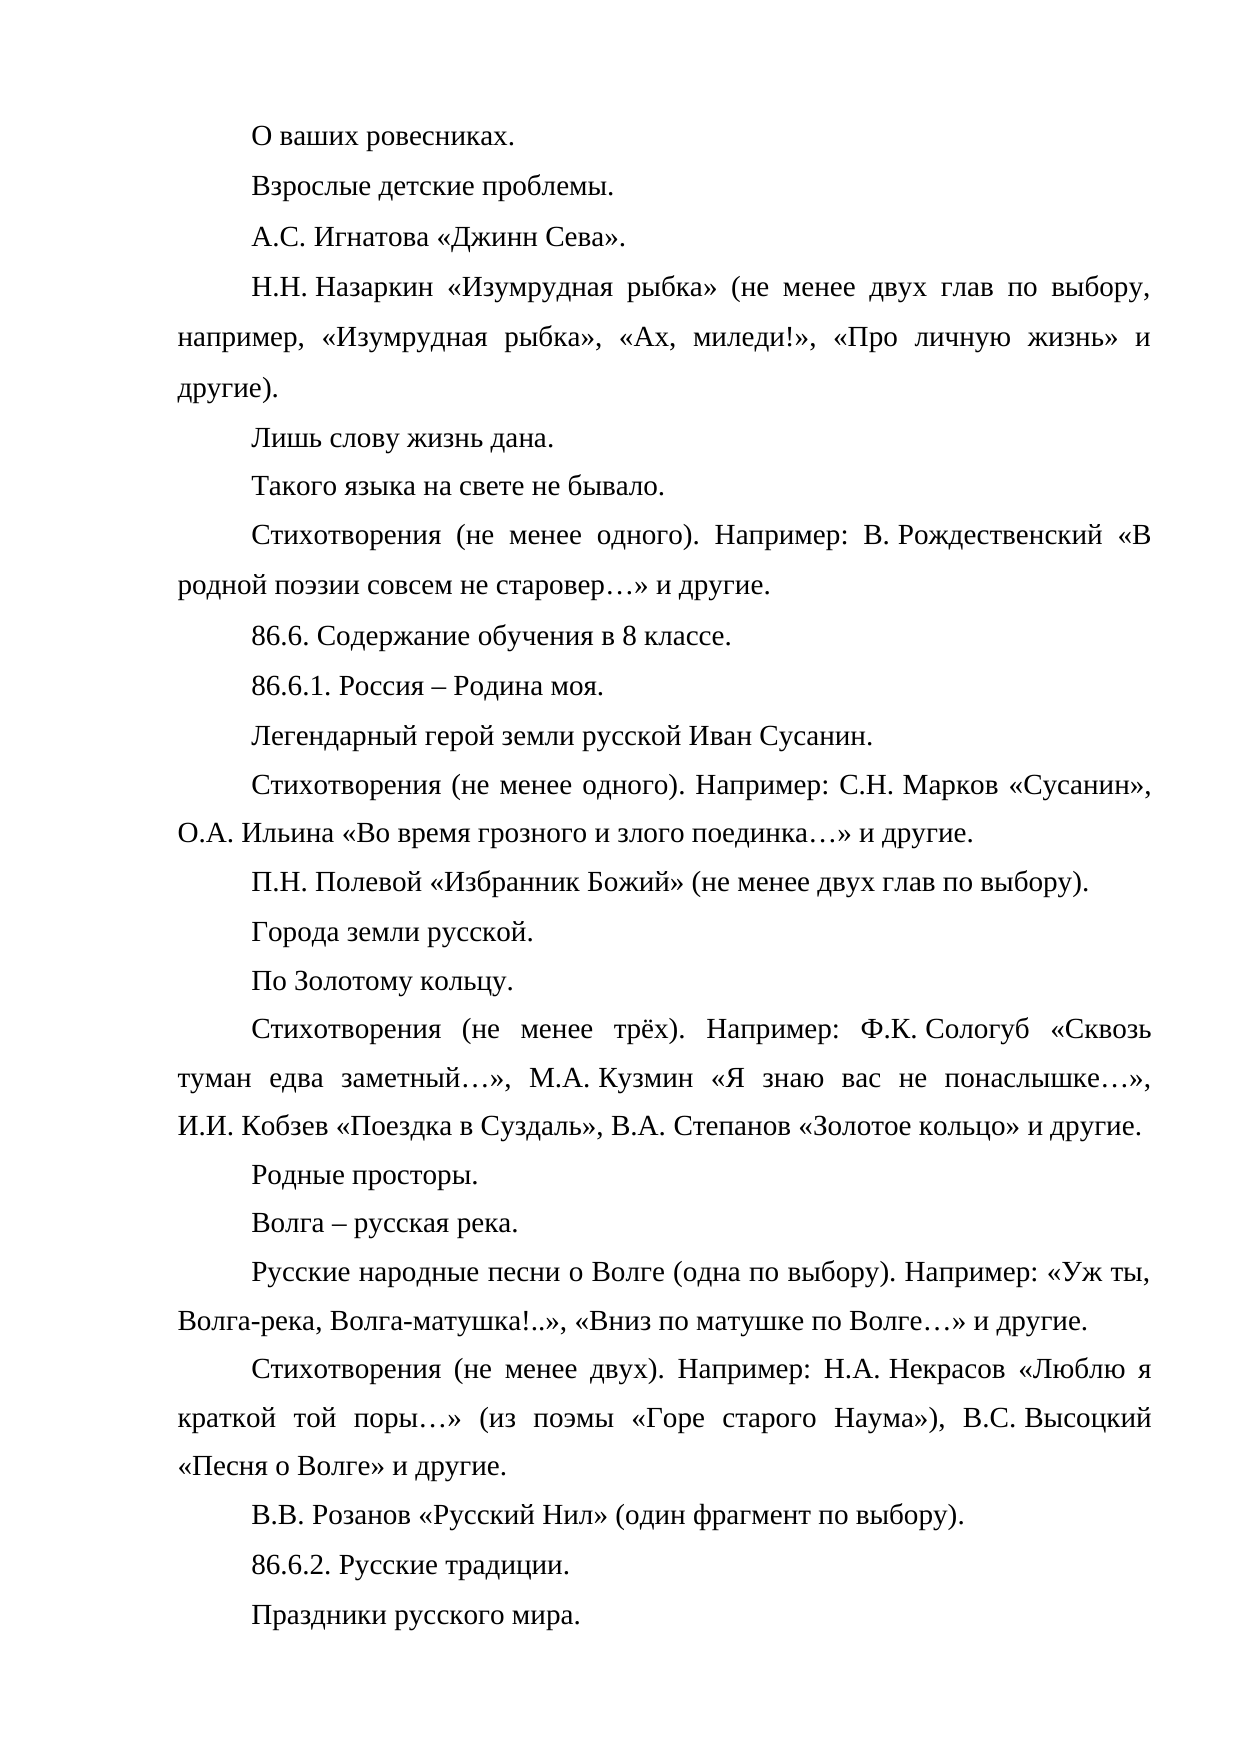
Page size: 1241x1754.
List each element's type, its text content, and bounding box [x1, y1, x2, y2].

text П.Н. Полевой «Избранник Божий» (не менее двух глав по выбору). [177, 864, 1152, 897]
text Н.Н. Назаркин «Изумрудная рыбка» (не менее двух глав по выбору, например, «Изумрудная рыбка», «Ах, миледи!», «Про личную жизнь» и другие). [177, 269, 1152, 403]
text 86.6.2. Русские традиции. [177, 1547, 1152, 1581]
text Стихотворения (не менее двух). Например: Н.А. Некрасов «Люблю я краткой той поры…» (из поэмы «Горе старого Наума»), В.С. Высоцкий «Песня о Волге» и другие. [177, 1351, 1152, 1482]
text Стихотворения (не менее одного). Например: С.Н. Марков «Сусанин», О.А. Ильина «Во время грозного и злого поединка…» и другие. [177, 767, 1152, 849]
text О ваших ровесниках. [177, 118, 1152, 152]
text Родные просторы. [177, 1157, 1152, 1191]
text Легендарный герой земли русской Иван Сусанин. [177, 718, 1152, 752]
text В.В. Розанов «Русский Нил» (один фрагмент по выбору). [177, 1497, 1152, 1530]
text Такого языка на свете не бывало. [177, 468, 1152, 502]
text Праздники русского мира. [177, 1597, 1152, 1631]
text Города земли русской. [177, 914, 1152, 948]
text 86.6.1. Россия – Родина моя. [177, 668, 1152, 702]
text Стихотворения (не менее одного). Например: В. Рождественский «В родной поэзии совсем не старовер…» и другие. [177, 517, 1152, 601]
text Волга – русская река. [177, 1206, 1152, 1239]
text Взрослые детские проблемы. [177, 168, 1152, 202]
text А.С. Игнатова «Джинн Сева». [177, 219, 1152, 252]
text Русские народные песни о Волге (одна по выбору). Например: «Уж ты, Волга-река, Волга-матушка!..», «Вниз по матушке по Волге…» и другие. [177, 1254, 1152, 1336]
text Стихотворения (не менее трёх). Например: Ф.К. Сологуб «Сквозь туман едва заметный…», М.А. Кузмин «Я знаю вас не понаслышке…», И.И. Кобзев «Поездка в Суздаль», В.А. Степанов «Золотое кольцо» и другие. [177, 1011, 1152, 1142]
text 86.6. Содержание обучения в 8 классе. [177, 618, 1152, 651]
text Лишь слову жизнь дана. [177, 420, 1152, 453]
text По Золотому кольцу. [177, 963, 1152, 996]
